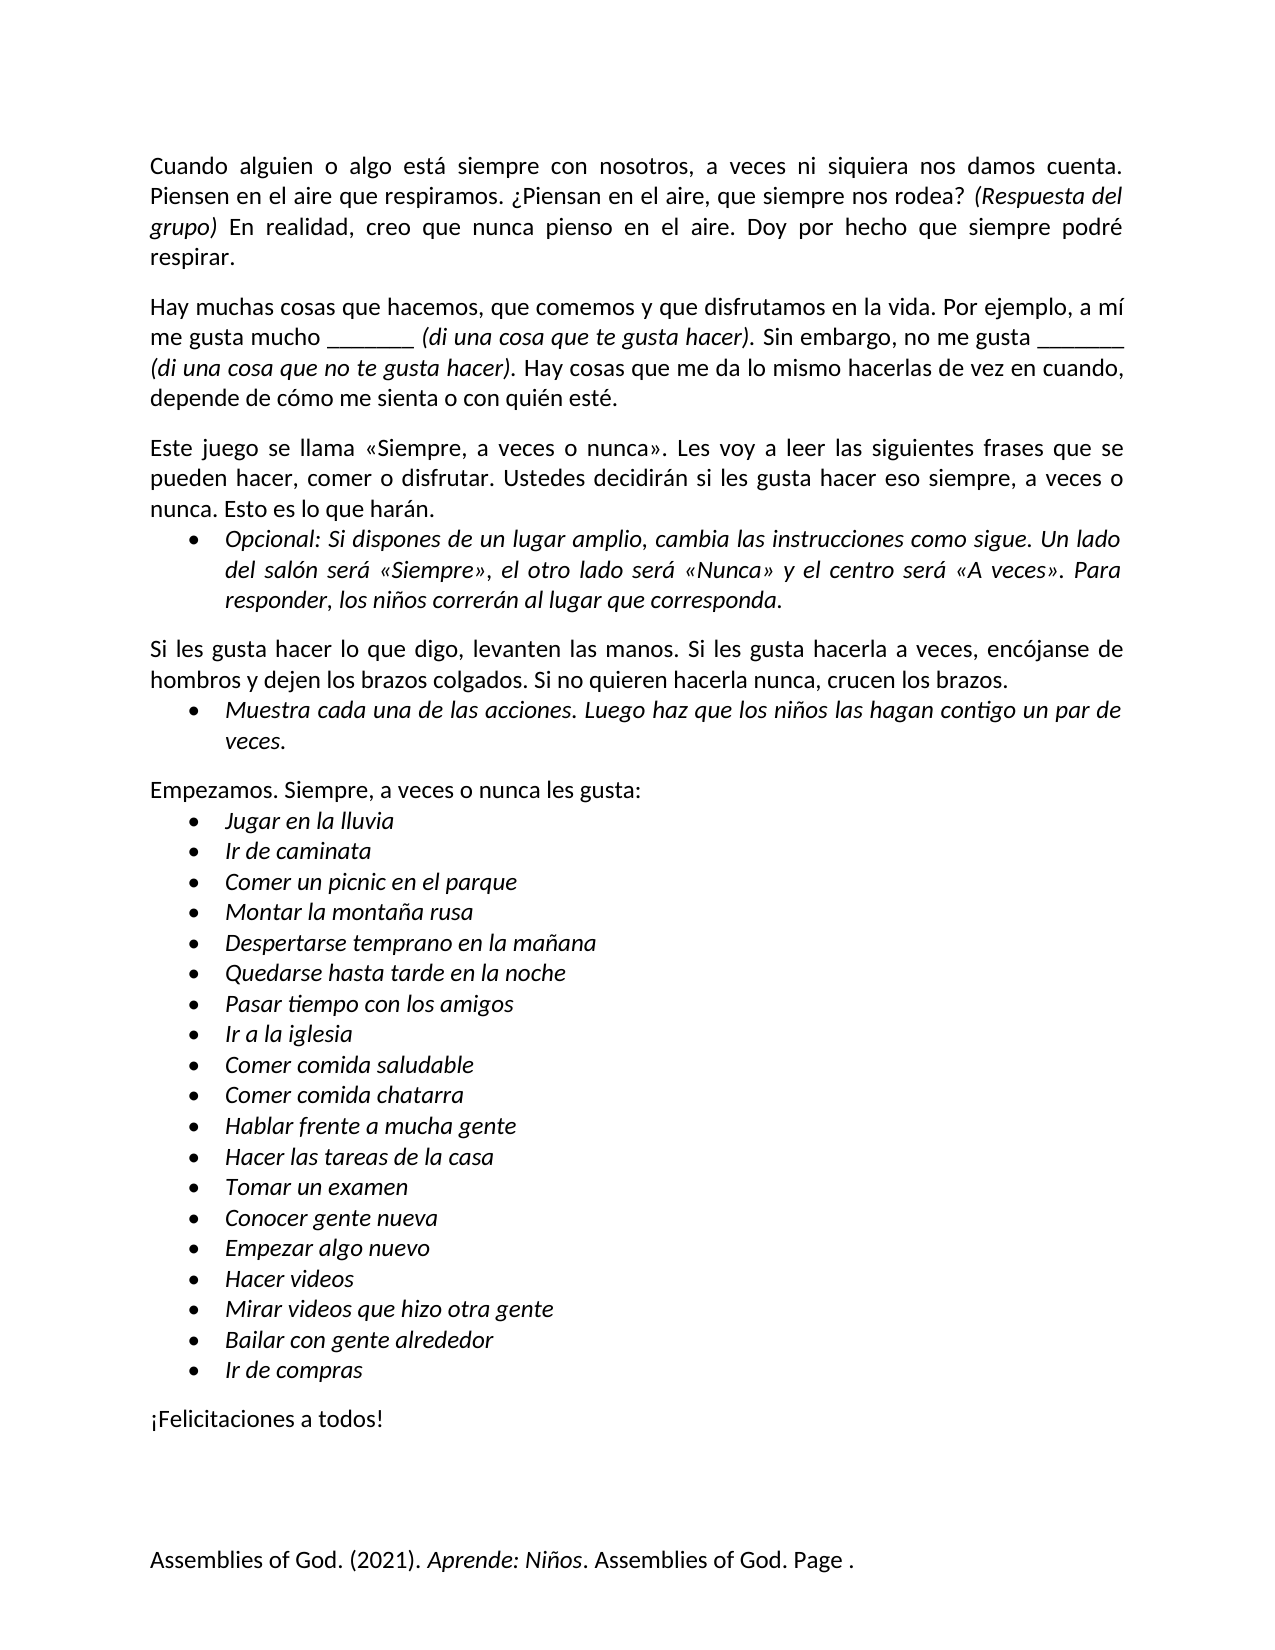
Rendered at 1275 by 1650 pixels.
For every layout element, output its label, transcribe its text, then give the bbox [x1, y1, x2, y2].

text • Comer comida saludable [187, 1049, 1125, 1079]
text • Hablar frente a mucha gente [187, 1110, 1125, 1141]
text • Despertarse temprano en la mañana [187, 927, 1125, 957]
text • Opcional: Si dispones de un lugar amplio, cambia las instrucciones como sigue. Un lado del salón será «Siempre», el otro lado será «Nunca» y el centro será «A veces». Para responder, los niños correrán al lugar que corresponda. [187, 523, 1125, 615]
text • Muestra cada una de las acciones. Luego haz que los niños las hagan contigo un par de veces. [187, 694, 1125, 756]
text • Ir de compras [187, 1354, 1125, 1385]
text Empezamos. Siempre, a veces o nunca les gusta: [150, 774, 1125, 805]
text • Empezar algo nuevo [187, 1232, 1125, 1263]
text • Conocer gente nueva [187, 1202, 1125, 1232]
text • Montar la montaña rusa [187, 896, 1125, 927]
text • Comer comida chatarra [187, 1079, 1125, 1110]
text Este juego se llama «Siempre, a veces o nunca». Les voy a leer las siguientes frases que se pueden hacer, comer o disfrutar. Ustedes decidirán si les gusta hacer eso siempre, a veces o nunca. Esto es lo que harán. [150, 432, 1125, 523]
text • Tomar un examen [187, 1171, 1125, 1202]
text • Hacer las tareas de la casa [187, 1141, 1125, 1171]
text • Hacer videos [187, 1263, 1125, 1293]
text Hay muchas cosas que hacemos, que comemos y que disfrutamos en la vida. Por ejemplo, a mí me gusta mucho _______ (di una cosa que te gusta hacer). Sin embargo, no me gusta _______ (di una cosa que no te gusta hacer). Hay cosas que me da lo mismo hacerlas de vez en cuando, depende de cómo me sienta o con quién esté. [150, 291, 1125, 413]
text • Bailar con gente alrededor [187, 1324, 1125, 1354]
text Si les gusta hacer lo que digo, levanten las manos. Si les gusta hacerla a veces, encójanse de hombros y dejen los brazos colgados. Si no quieren hacerla nunca, crucen los brazos. [150, 633, 1125, 694]
text ¡Felicitaciones a todos! [150, 1403, 1125, 1434]
text • Ir a la iglesia [187, 1018, 1125, 1049]
text Cuando alguien o algo está siempre con nosotros, a veces ni siquiera nos damos cuenta. Piensen en el aire que respiramos. ¿Piensan en el aire, que siempre nos rodea? (Respuesta del grupo) En realidad, creo que nunca pienso en el aire. Doy por hecho que siempre podré respirar. [150, 150, 1125, 272]
text • Comer un picnic en el parque [187, 866, 1125, 896]
text • Mirar videos que hizo otra gente [187, 1293, 1125, 1324]
text • Pasar tiempo con los amigos [187, 988, 1125, 1018]
text • Ir de caminata [187, 835, 1125, 866]
text • Jugar en la lluvia [187, 805, 1125, 835]
text • Quedarse hasta tarde en la noche [187, 957, 1125, 988]
